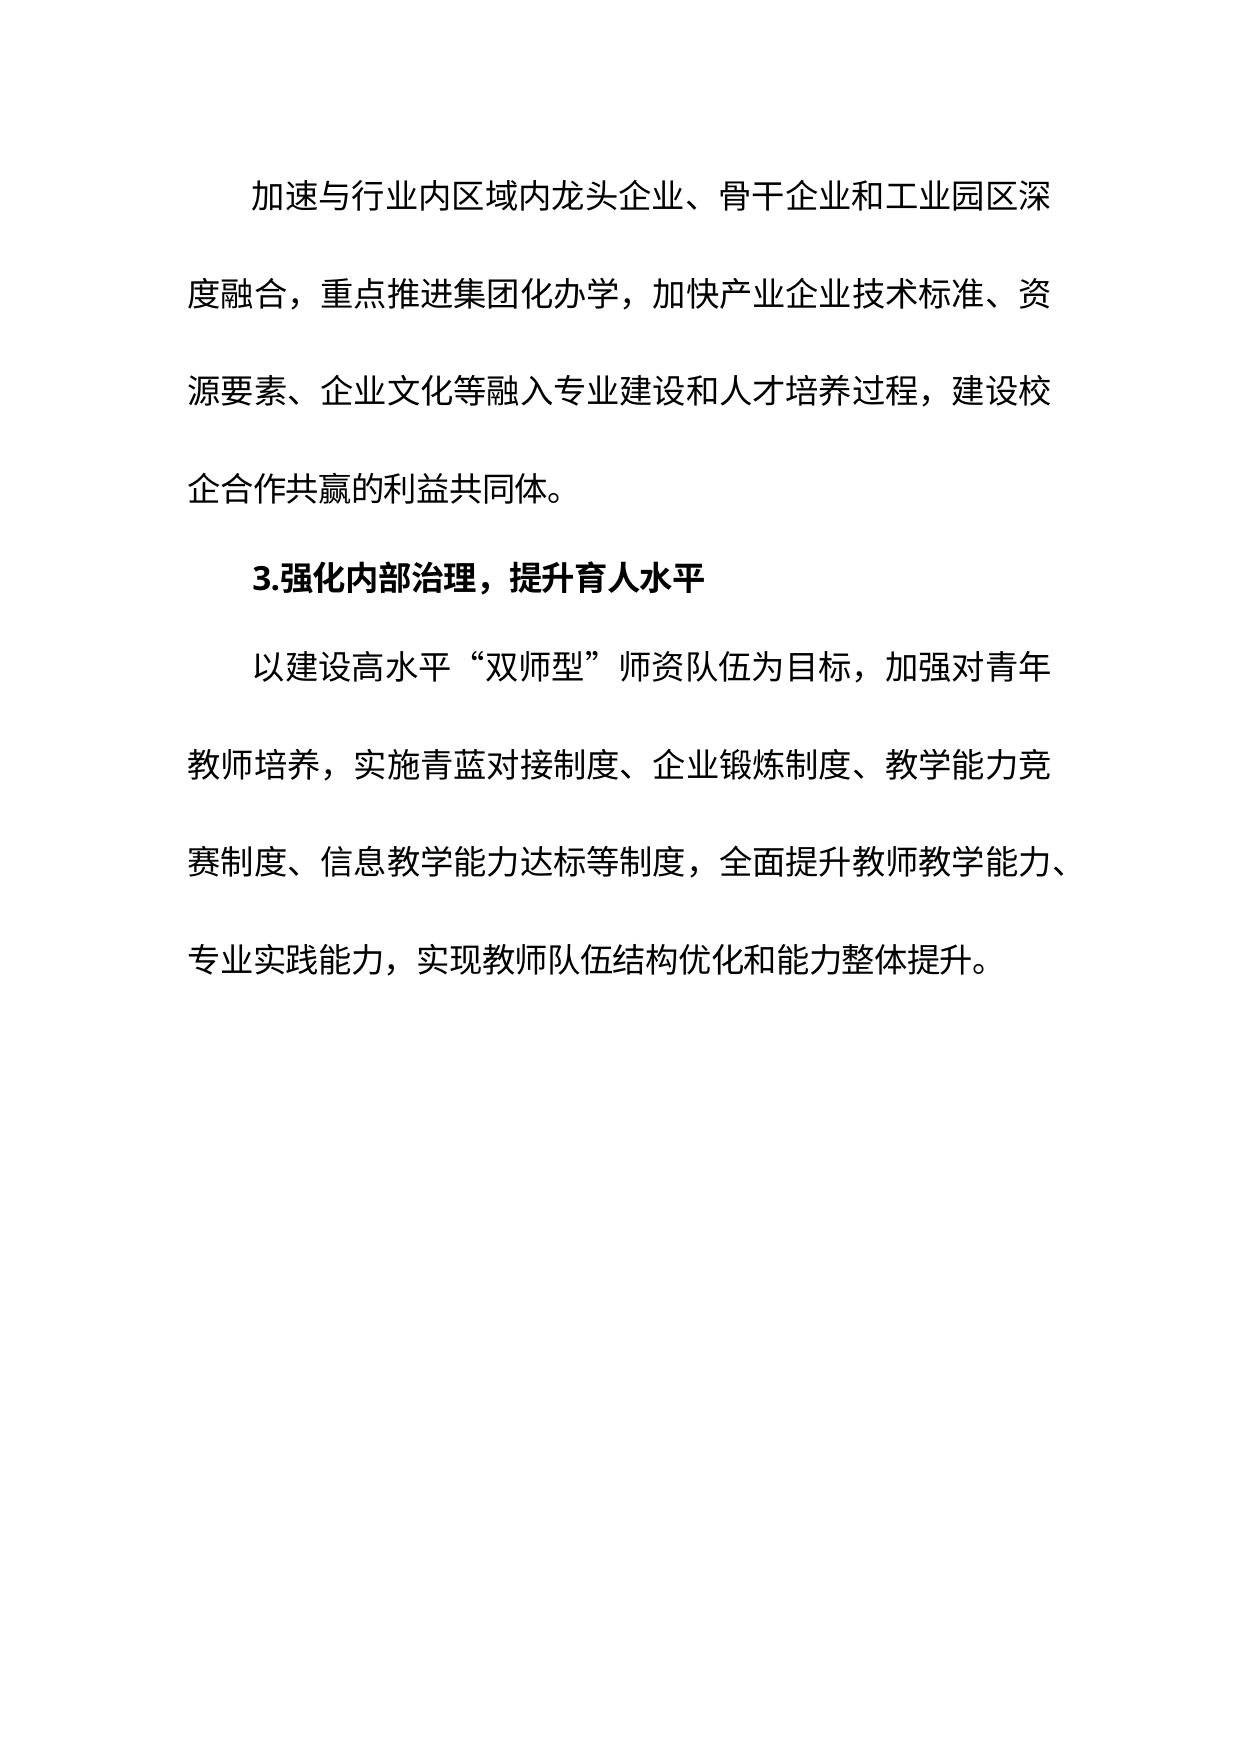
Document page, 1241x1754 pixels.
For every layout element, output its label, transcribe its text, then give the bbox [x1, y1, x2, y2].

text 以建设高水平“双师型”师资队伍为目标，加强对青年教师培养，实施青蓝对接制度、企业锻炼制度、教学能力竞赛制度、信息教学能力达标等制度，全面提升教师教学能力、专业实践能力，实现教师队伍结构优化和能力整体提升。 [187, 633, 1053, 990]
text 3.强化内部治理，提升育人水平 [187, 543, 1053, 608]
text 加速与行业内区域内龙头企业、骨干企业和工业园区深度融合，重点推进集团化办学，加快产业企业技术标准、资源要素、企业文化等融入专业建设和人才培养过程，建设校企合作共赢的利益共同体。 [187, 162, 1053, 519]
